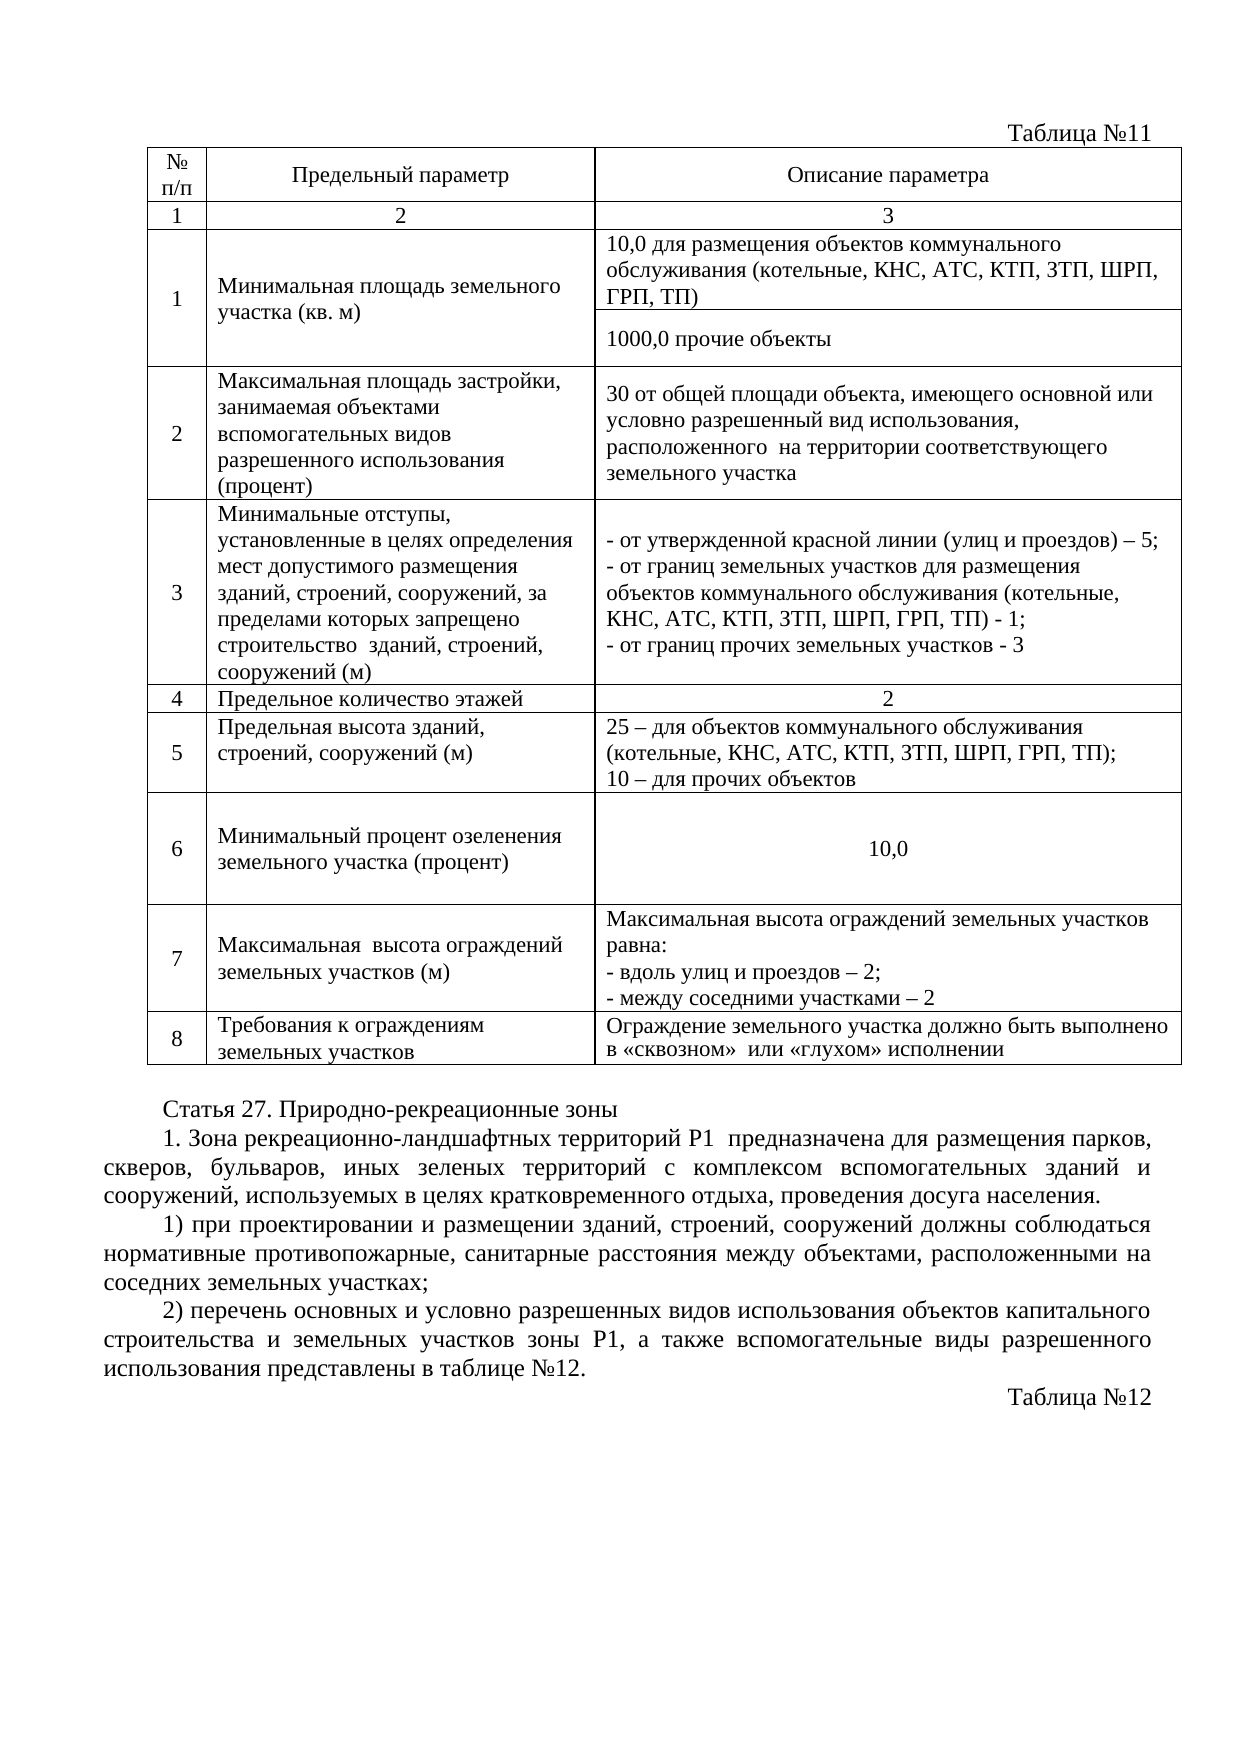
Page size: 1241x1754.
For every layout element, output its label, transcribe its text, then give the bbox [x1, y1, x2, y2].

table_cell 2 [148, 367, 206, 499]
table_header № п/п [148, 148, 206, 201]
text Статья 27. Природно-рекреационные зоны [103, 1094, 1152, 1123]
table_cell 2 [596, 685, 1181, 712]
table_cell Ограждение земельного участка должно быть выполнено в «сквозном» или «глухом» исполнении [596, 1012, 1181, 1064]
text 1) при проектировании и размещении зданий, строений, сооружений должны соблюдаться нормативные противопожарные, санитарные расстояния между объектами, расположенными на соседних земельных участках; [103, 1209, 1152, 1295]
table_cell 6 [148, 793, 206, 904]
table_cell 10,0 [596, 793, 1181, 904]
table_cell - от утвержденной красной линии (улиц и проездов) – 5; - от границ земельных участков для размещения объектов коммунального обслуживания (котельные, КНС, АТС, КТП, ЗТП, ШРП, ГРП, ТП) - 1; - от границ прочих земельных участков - 3 [596, 500, 1181, 684]
table_cell 2 [207, 202, 594, 229]
text 2) перечень основных и условно разрешенных видов использования объектов капитального строительства и земельных участков зоны Р1, а также вспомогательные виды разрешенного использования представлены в таблице №12. [103, 1295, 1152, 1382]
table_cell 3 [596, 202, 1181, 229]
table_cell 3 [148, 500, 206, 684]
table_header Описание параметра [596, 148, 1181, 201]
table_cell 1000,0 прочие объекты [596, 310, 1181, 366]
text Таблица №12 [103, 1382, 1152, 1410]
table_header Предельный параметр [207, 148, 594, 201]
table_cell 5 [148, 713, 206, 792]
table_cell Минимальный процент озеленения земельного участка (процент) [207, 793, 594, 904]
table_cell Предельное количество этажей [207, 685, 594, 712]
table_cell 1 [148, 202, 206, 229]
table_cell Максимальная высота ограждений земельных участков (м) [207, 905, 594, 1011]
text 1. Зона рекреационно-ландшафтных территорий Р1 предназначена для размещения парков, скверов, бульваров, иных зеленых территорий с комплексом вспомогательных зданий и сооружений, используемых в целях кратковременного отдыха, проведения досуга населения. [103, 1123, 1152, 1209]
table_cell Минимальные отступы, установленные в целях определения мест допустимого размещения зданий, строений, сооружений, за пределами которых запрещено строительство зданий, строений, сооружений (м) [207, 500, 594, 684]
table_cell Максимальная площадь застройки, занимаемая объектами вспомогательных видов разрешенного использования (процент) [207, 367, 594, 499]
table_cell Минимальная площадь земельного участка (кв. м) [207, 230, 594, 366]
table_cell Предельная высота зданий, строений, сооружений (м) [207, 713, 594, 792]
table_cell 1 [148, 230, 206, 366]
table_cell 8 [148, 1012, 206, 1064]
text Таблица №11 [103, 118, 1152, 147]
table_cell 30 от общей площади объекта, имеющего основной или условно разрешенный вид использования, расположенного на территории соответствующего земельного участка [596, 367, 1181, 499]
table_cell 25 – для объектов коммунального обслуживания (котельные, КНС, АТС, КТП, ЗТП, ШРП, ГРП, ТП); 10 – для прочих объектов [596, 713, 1181, 792]
table_cell Максимальная высота ограждений земельных участков равна: - вдоль улиц и проездов – 2; - между соседними участками – 2 [596, 905, 1181, 1011]
table_cell 10,0 для размещения объектов коммунального обслуживания (котельные, КНС, АТС, КТП, ЗТП, ШРП, ГРП, ТП) [596, 230, 1181, 309]
table_cell 7 [148, 905, 206, 1011]
table_cell Требования к ограждениям земельных участков [207, 1012, 594, 1064]
table_cell 4 [148, 685, 206, 712]
